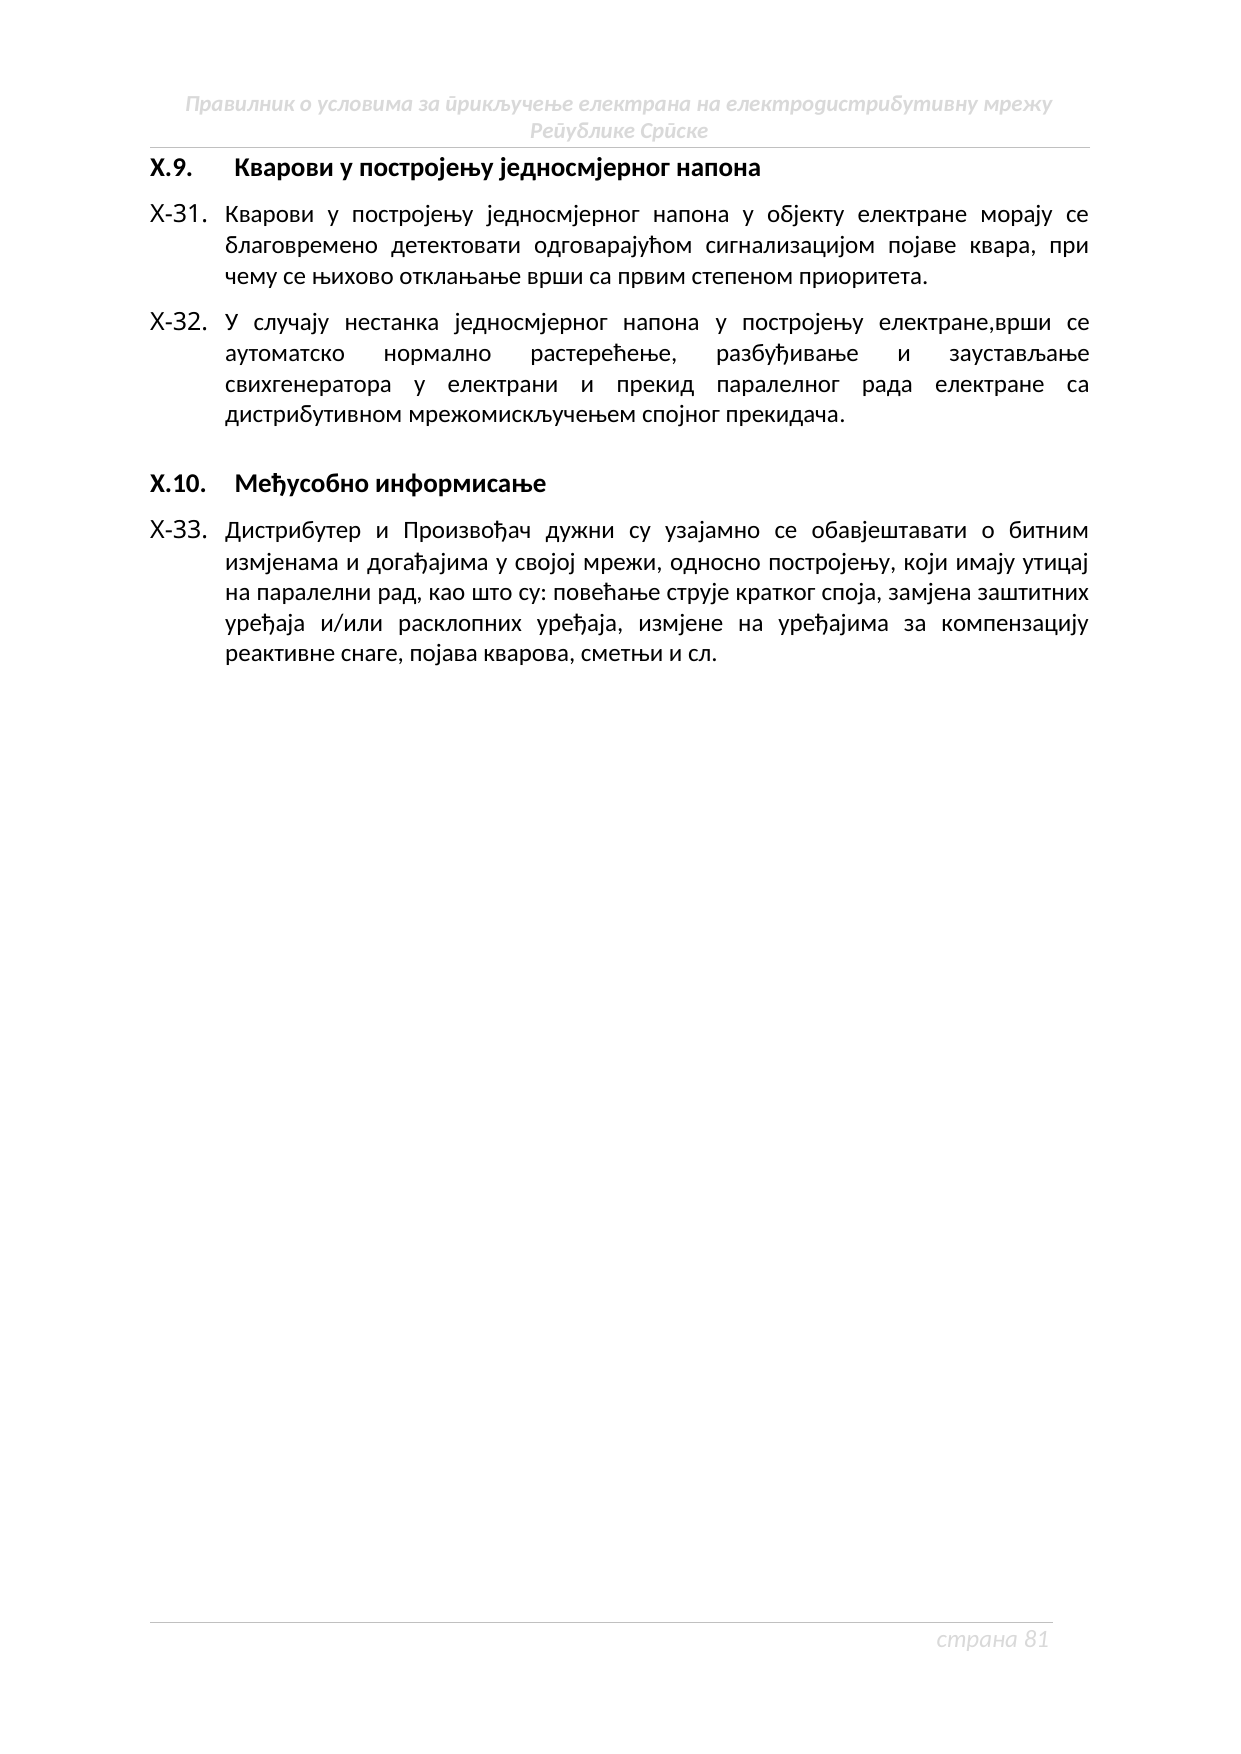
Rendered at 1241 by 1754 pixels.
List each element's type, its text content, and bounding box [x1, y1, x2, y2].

list Кварови у постројењу једносмјерног напона у објекту електране морају се благовремено детектовати одговарајућом сигнализацијом појаве квара, при чему се њихово отклањање врши са првим степеном приоритета. [150, 196, 1090, 291]
list У случају нестанка једносмјерног напона у постројењу електране,врши се аутоматско нормално растерећење, разбуђивање и заустављање свихгенератора у електрани и прекид паралелног рада електране са дистрибутивном мрежомискључењем спојног прекидача. [150, 303, 1090, 429]
subtitle Кварови у постројењу једносмјерног напона [150, 150, 1090, 183]
subtitle Међусобно информисање [150, 466, 1090, 499]
list Дистрибутер и Произвођач дужни су узајамно се обавјештавати о битним измјенама и догађајима у својој мрежи, односно постројењу, који имају утицај на паралелни рад, као што су: повећање струје кратког споја, замјена заштитних уређаја и/или расклопних уређаја, измјене на уређајима за компензацију реактивне снаге, појава кварова, сметњи и сл. [150, 512, 1090, 668]
